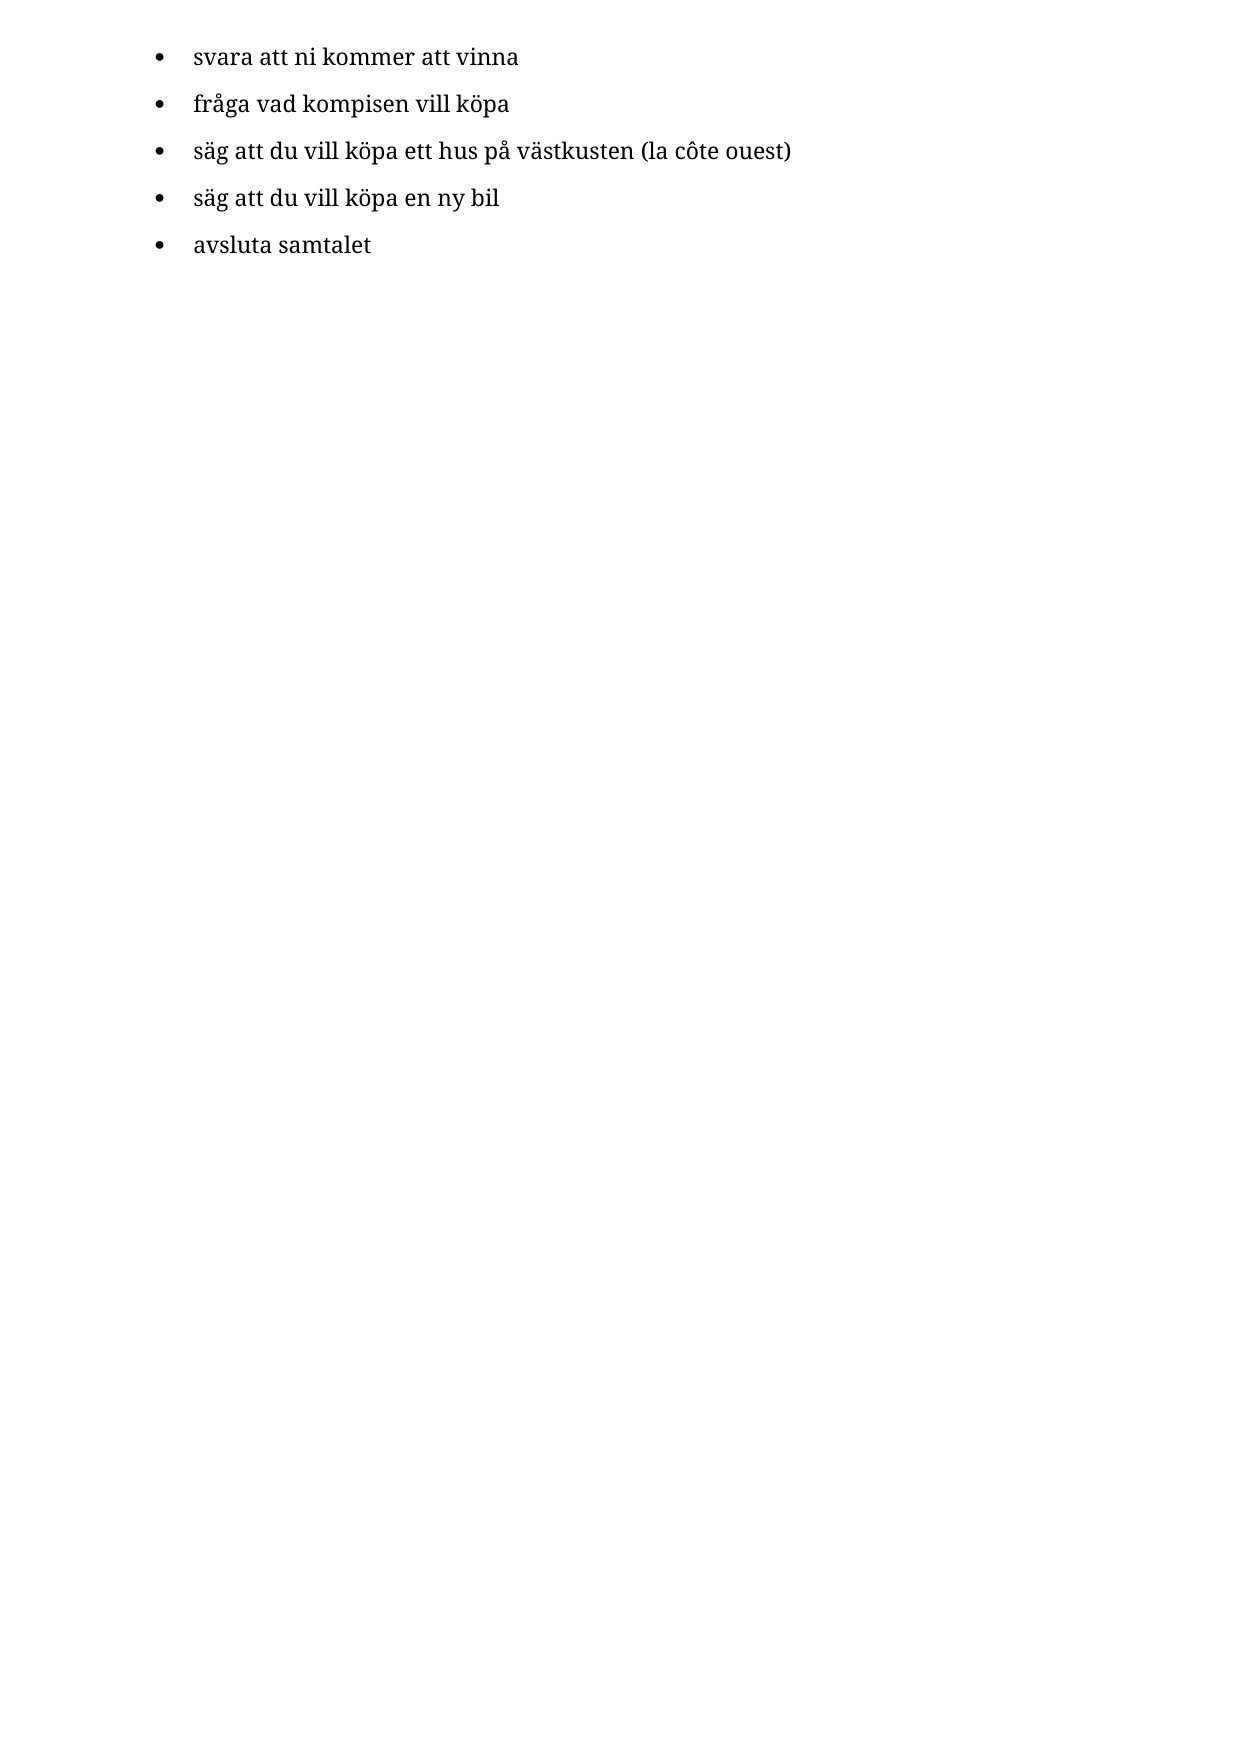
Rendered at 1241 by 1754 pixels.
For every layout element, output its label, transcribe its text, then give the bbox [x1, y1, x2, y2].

list säg att du vill köpa en ny bil [156, 182, 1181, 213]
list svara att ni kommer att vinna [156, 41, 1181, 73]
list avsluta samtalet [156, 229, 1181, 260]
list säg att du vill köpa ett hus på västkusten (la côte ouest) [156, 135, 1181, 166]
list fråga vad kompisen vill köpa [156, 88, 1181, 119]
